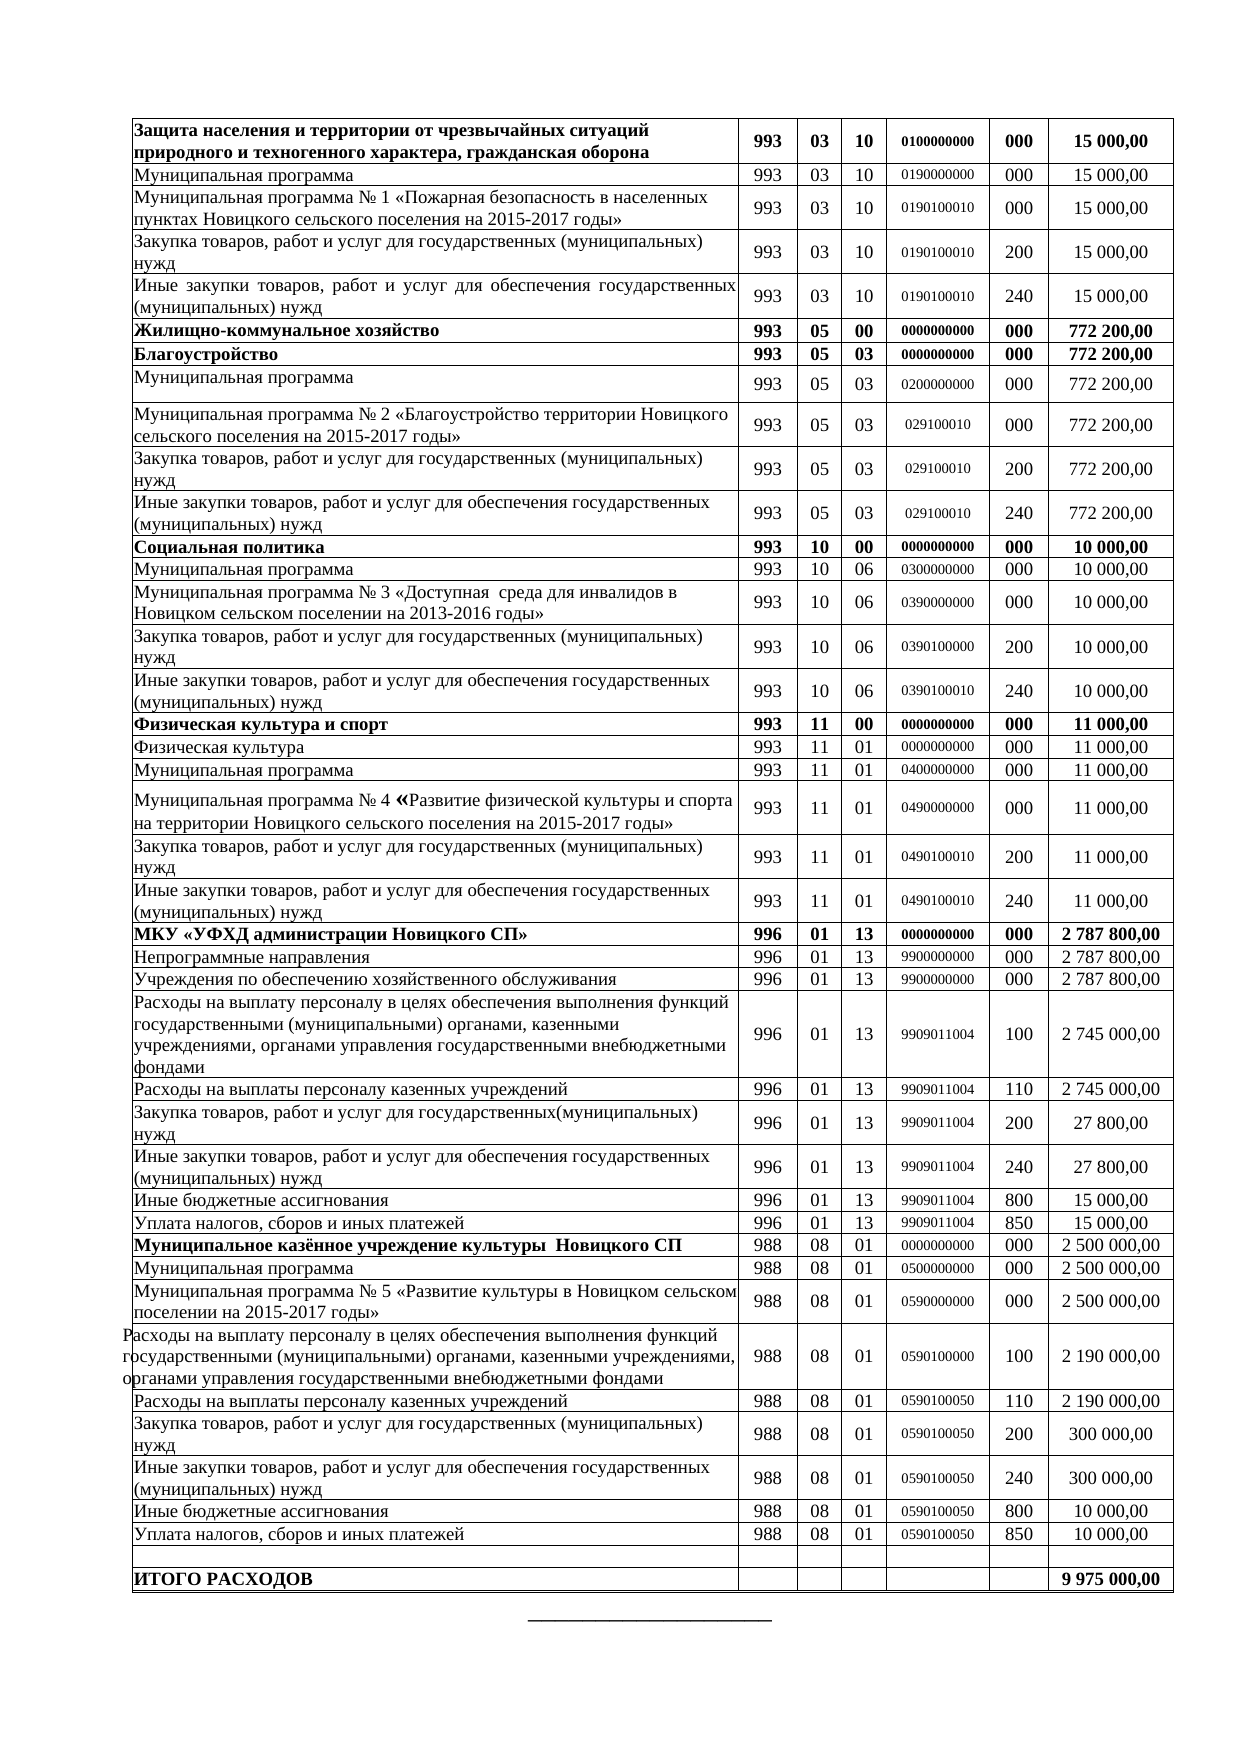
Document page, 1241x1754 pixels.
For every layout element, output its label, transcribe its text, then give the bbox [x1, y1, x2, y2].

table_cell [1049, 1546, 1173, 1567]
table_cell 993 [739, 669, 797, 712]
table_cell 993 [739, 536, 797, 557]
table_cell 0190100010 [887, 274, 989, 317]
table_cell 0590100000 [887, 1324, 989, 1388]
table_cell 996 [739, 968, 797, 990]
table_cell 13 [842, 946, 886, 967]
table_cell 800 [990, 1189, 1048, 1211]
table_cell 15 000,00 [1049, 274, 1173, 317]
table_cell 01 [798, 991, 841, 1077]
table_cell Закупка товаров, работ и услуг для государственных(муниципальных) нужд [133, 1101, 738, 1144]
table_cell 988 [739, 1500, 797, 1522]
table_cell 10 [842, 164, 886, 185]
table_cell 988 [739, 1257, 797, 1278]
table_cell 993 [739, 736, 797, 757]
table_cell 08 [798, 1523, 841, 1544]
table_cell 08 [798, 1234, 841, 1256]
table_cell 993 [739, 230, 797, 273]
table_cell 03 [798, 274, 841, 317]
table_cell 00 [842, 319, 886, 342]
table_cell 11 000,00 [1049, 713, 1173, 735]
table_cell 10 [798, 625, 841, 668]
table_cell 993 [739, 879, 797, 922]
table_cell Иные закупки товаров, работ и услуг для обеспечения государственных (муниципальных) нужд [133, 1145, 738, 1188]
table_cell Иные закупки товаров, работ и услуг для обеспечения государственных (муниципальных) нужд [133, 491, 738, 534]
table_cell 00 [842, 536, 886, 557]
table_cell 10 [842, 230, 886, 273]
table_cell 15 000,00 [1049, 1212, 1173, 1233]
table_cell 0000000000 [887, 1234, 989, 1256]
table_cell 200 [990, 1412, 1048, 1455]
table_cell 11 [798, 759, 841, 780]
table_cell 029100010 [887, 447, 989, 490]
table_cell Физическая культура и спорт [133, 713, 738, 735]
table_cell 01 [842, 1257, 886, 1278]
table_cell МКУ «УФХД администрации Новицкого СП» [133, 923, 738, 945]
table_cell 000 [990, 319, 1048, 342]
table_cell 000 [990, 581, 1048, 624]
table_cell Муниципальная программа [133, 164, 738, 185]
table_cell 9900000000 [887, 968, 989, 990]
table_cell 000 [990, 186, 1048, 229]
table_cell Закупка товаров, работ и услуг для государственных (муниципальных) нужд [133, 835, 738, 878]
table_cell 988 [739, 1412, 797, 1455]
table_cell 06 [842, 558, 886, 580]
table_cell 000 [990, 343, 1048, 365]
table_cell 2 745 000,00 [1049, 1078, 1173, 1100]
table_cell 988 [739, 1390, 797, 1411]
table_cell 05 [798, 447, 841, 490]
table_cell 240 [990, 1145, 1048, 1188]
table_cell 100 [990, 1324, 1048, 1388]
table_cell 996 [739, 1145, 797, 1188]
table_cell 0590000000 [887, 1280, 989, 1323]
table_cell Непрограммные направления [133, 946, 738, 967]
table_cell 993 [739, 781, 797, 834]
table_cell Социальная политика [133, 536, 738, 557]
table_cell 800 [990, 1500, 1048, 1522]
table_cell 15 000,00 [1049, 164, 1173, 185]
table_cell 9909011004 [887, 1078, 989, 1100]
table_cell 10 [798, 536, 841, 557]
table_cell 01 [842, 1324, 886, 1388]
table_cell Муниципальная программа [133, 558, 738, 580]
table_cell 05 [798, 366, 841, 402]
table_cell 10 000,00 [1049, 558, 1173, 580]
table_cell 000 [990, 736, 1048, 757]
table_cell 13 [842, 968, 886, 990]
table_cell Закупка товаров, работ и услуг для государственных (муниципальных) нужд [133, 447, 738, 490]
table_cell 10 [842, 274, 886, 317]
table_cell 0190000000 [887, 164, 989, 185]
table_cell 000 [990, 536, 1048, 557]
table_cell 01 [842, 759, 886, 780]
table_cell Учреждения по обеспечению хозяйственного обслуживания [133, 968, 738, 990]
table_cell 2 190 000,00 [1049, 1324, 1173, 1388]
table_cell 13 [842, 923, 886, 945]
table_cell 200 [990, 230, 1048, 273]
table_cell 988 [739, 1523, 797, 1544]
table_cell 9909011004 [887, 1101, 989, 1144]
table_cell 300 000,00 [1049, 1456, 1173, 1499]
table_cell [990, 1568, 1048, 1590]
table_cell 01 [842, 1523, 886, 1544]
table_cell 06 [842, 669, 886, 712]
table_cell Муниципальное казённое учреждение культуры Новицкого СП [133, 1234, 738, 1256]
table_cell 01 [842, 1280, 886, 1323]
table_cell 996 [739, 923, 797, 945]
table_cell 2 787 800,00 [1049, 923, 1173, 945]
table_cell [842, 1546, 886, 1567]
table_cell 9909011004 [887, 991, 989, 1077]
table_cell 2 500 000,00 [1049, 1234, 1173, 1256]
table_cell 01 [798, 923, 841, 945]
table_cell 996 [739, 1189, 797, 1211]
table_cell Закупка товаров, работ и услуг для государственных (муниципальных) нужд [133, 1412, 738, 1455]
table_cell 772 200,00 [1049, 403, 1173, 446]
table_cell 0000000000 [887, 319, 989, 342]
table_cell 10 [798, 669, 841, 712]
table_cell 000 [990, 968, 1048, 990]
table_cell Благоустройство [133, 343, 738, 365]
table_cell Муниципальная программа № 5 «Развитие культуры в Новицком сельском поселении на 2015-2017 годы» [133, 1280, 738, 1323]
table_cell 000 [990, 1234, 1048, 1256]
table_cell Муниципальная программа [133, 1257, 738, 1278]
table_cell 11 000,00 [1049, 736, 1173, 757]
table_cell 0590100050 [887, 1500, 989, 1522]
table_cell 772 200,00 [1049, 491, 1173, 534]
table_cell 05 [798, 403, 841, 446]
table_cell 029100010 [887, 403, 989, 446]
table_cell Иные закупки товаров, работ и услуг для обеспечения государственных (муниципальных) нужд [133, 274, 738, 317]
table_cell 08 [798, 1257, 841, 1278]
table_cell 01 [798, 1101, 841, 1144]
table_cell 10 000,00 [1049, 581, 1173, 624]
table_cell 01 [842, 1412, 886, 1455]
table_cell 10 000,00 [1049, 1523, 1173, 1544]
table_cell 10 [842, 186, 886, 229]
table_cell 993 [739, 186, 797, 229]
table_cell 993 [739, 366, 797, 402]
table_cell 2 500 000,00 [1049, 1257, 1173, 1278]
table_cell Муниципальная программа № 1 «Пожарная безопасность в населенных пунктах Новицкого сельского поселения на 2015-2017 годы» [133, 186, 738, 229]
table_cell Муниципальная программа № 2 «Благоустройство территории Новицкого сельского поселения на 2015-2017 годы» [133, 403, 738, 446]
table_cell 993 [739, 119, 797, 162]
table_cell 200 [990, 1101, 1048, 1144]
table_cell 15 000,00 [1049, 230, 1173, 273]
table_cell Физическая культура [133, 736, 738, 757]
table_cell 11 000,00 [1049, 879, 1173, 922]
table_cell [990, 1546, 1048, 1567]
table_cell 200 [990, 835, 1048, 878]
table_cell 100 [990, 991, 1048, 1077]
table_cell 01 [842, 879, 886, 922]
table_cell 110 [990, 1078, 1048, 1100]
table_cell 11 [798, 879, 841, 922]
table_cell 000 [990, 164, 1048, 185]
table_cell 27 800,00 [1049, 1145, 1173, 1188]
table_cell 993 [739, 274, 797, 317]
table_cell 05 [798, 319, 841, 342]
table_cell 15 000,00 [1049, 1189, 1173, 1211]
table_cell 10 000,00 [1049, 625, 1173, 668]
table_cell 240 [990, 1456, 1048, 1499]
table_cell 0190100010 [887, 186, 989, 229]
table_cell 993 [739, 319, 797, 342]
table_cell 9909011004 [887, 1145, 989, 1188]
table_cell 03 [842, 343, 886, 365]
table_cell 03 [842, 491, 886, 534]
table_cell 240 [990, 669, 1048, 712]
table_cell 0590100050 [887, 1412, 989, 1455]
table_cell 01 [842, 1456, 886, 1499]
table_cell 993 [739, 835, 797, 878]
table_cell 10 [842, 119, 886, 162]
table_cell [739, 1546, 797, 1567]
table_cell 08 [798, 1456, 841, 1499]
text __________________ [148, 1593, 1152, 1624]
table_cell 11 000,00 [1049, 759, 1173, 780]
table_cell 240 [990, 879, 1048, 922]
table_cell [798, 1546, 841, 1567]
table_cell Иные бюджетные ассигнования [133, 1500, 738, 1522]
table_cell 0490000000 [887, 781, 989, 834]
table_cell [842, 1568, 886, 1590]
table_cell Муниципальная программа № 3 «Доступная среда для инвалидов в Новицком сельском поселении на 2013-2016 годы» [133, 581, 738, 624]
table_cell 772 200,00 [1049, 366, 1173, 402]
table_cell 0490100010 [887, 835, 989, 878]
table_cell 772 200,00 [1049, 319, 1173, 342]
table_cell 996 [739, 946, 797, 967]
table_cell 0190100010 [887, 230, 989, 273]
table_cell 15 000,00 [1049, 186, 1173, 229]
table_cell 993 [739, 164, 797, 185]
table_cell 0590100050 [887, 1523, 989, 1544]
table_cell Муниципальная программа № 4 «Развитие физической культуры и спорта на территории Новицкого сельского поселения на 2015-2017 годы» [133, 781, 738, 834]
table_cell 993 [739, 447, 797, 490]
table_cell [887, 1546, 989, 1567]
table_cell 08 [798, 1280, 841, 1323]
table_cell 08 [798, 1412, 841, 1455]
table_cell 01 [798, 1145, 841, 1188]
table_cell 9900000000 [887, 946, 989, 967]
table_cell 0590100050 [887, 1456, 989, 1499]
table_cell 13 [842, 1101, 886, 1144]
table_cell 988 [739, 1280, 797, 1323]
table_cell 0000000000 [887, 736, 989, 757]
table_cell 996 [739, 991, 797, 1077]
table_cell 0000000000 [887, 923, 989, 945]
table_cell 0390100010 [887, 669, 989, 712]
table_cell 993 [739, 343, 797, 365]
table_cell 988 [739, 1324, 797, 1388]
table_cell 993 [739, 625, 797, 668]
table_cell 05 [798, 343, 841, 365]
table_cell 029100010 [887, 491, 989, 534]
table_cell 03 [842, 403, 886, 446]
table_cell 06 [842, 625, 886, 668]
table_cell 01 [798, 1078, 841, 1100]
table_cell 10 [798, 581, 841, 624]
table_cell 2 500 000,00 [1049, 1280, 1173, 1323]
table_cell 03 [798, 230, 841, 273]
table_cell Закупка товаров, работ и услуг для государственных (муниципальных) нужд [133, 625, 738, 668]
table_cell ИТОГО РАСХОДОВ [133, 1568, 738, 1590]
table_cell [798, 1568, 841, 1590]
table_cell 00 [842, 713, 886, 735]
table_cell 13 [842, 1212, 886, 1233]
table_cell 0000000000 [887, 713, 989, 735]
table_cell 01 [842, 1390, 886, 1411]
table_cell 01 [842, 835, 886, 878]
table_cell [739, 1568, 797, 1590]
table_cell 01 [842, 1234, 886, 1256]
table_cell 000 [990, 119, 1048, 162]
table_cell 15 000,00 [1049, 119, 1173, 162]
table_cell 000 [990, 759, 1048, 780]
table_cell 01 [842, 1500, 886, 1522]
table_cell 772 200,00 [1049, 447, 1173, 490]
table_cell Жилищно-коммунальное хозяйство [133, 319, 738, 342]
table_cell 08 [798, 1500, 841, 1522]
table_cell 850 [990, 1212, 1048, 1233]
table_cell 996 [739, 1101, 797, 1144]
table_cell 08 [798, 1390, 841, 1411]
table_cell 0000000000 [887, 536, 989, 557]
table_cell 000 [990, 713, 1048, 735]
table_cell [133, 1546, 738, 1567]
table_cell 11 [798, 713, 841, 735]
table_cell 2 787 800,00 [1049, 946, 1173, 967]
table_cell 000 [990, 558, 1048, 580]
table_cell 0390100000 [887, 625, 989, 668]
table_cell 03 [798, 186, 841, 229]
table_cell 0000000000 [887, 343, 989, 365]
table_cell 03 [842, 447, 886, 490]
table_cell Муниципальная программа [133, 759, 738, 780]
table_cell 10 000,00 [1049, 536, 1173, 557]
table_cell 0390000000 [887, 581, 989, 624]
table_cell Муниципальная программа [133, 366, 738, 402]
table_cell 000 [990, 366, 1048, 402]
table_cell 27 800,00 [1049, 1101, 1173, 1144]
table_cell 01 [798, 946, 841, 967]
table_cell 01 [842, 736, 886, 757]
table_cell 0100000000 [887, 119, 989, 162]
table_cell 2 787 800,00 [1049, 968, 1173, 990]
table_cell 240 [990, 491, 1048, 534]
table_cell 11 [798, 781, 841, 834]
table_cell 000 [990, 923, 1048, 945]
table_cell Закупка товаров, работ и услуг для государственных (муниципальных) нужд [133, 230, 738, 273]
table_cell Расходы на выплату персоналу в целях обеспечения выполнения функций государственными (муниципальными) органами, казенными учреждениями, органами управления государственными внебюджетными фондами [133, 991, 738, 1077]
table_cell 996 [739, 1212, 797, 1233]
table_cell 988 [739, 1234, 797, 1256]
table_cell Уплата налогов, сборов и иных платежей [133, 1523, 738, 1544]
table_cell 11 [798, 736, 841, 757]
table_cell Иные закупки товаров, работ и услуг для обеспечения государственных (муниципальных) нужд [133, 669, 738, 712]
table_cell 993 [739, 713, 797, 735]
table_cell 2 190 000,00 [1049, 1390, 1173, 1411]
table_cell 300 000,00 [1049, 1412, 1173, 1455]
table_cell Уплата налогов, сборов и иных платежей [133, 1212, 738, 1233]
table_cell 993 [739, 403, 797, 446]
table_cell 13 [842, 1145, 886, 1188]
table_cell 08 [798, 1324, 841, 1388]
table_cell Защита населения и территории от чрезвычайных ситуаций природного и техногенного характера, гражданская оборона [133, 119, 738, 162]
table_cell 000 [990, 781, 1048, 834]
table_cell 000 [990, 1280, 1048, 1323]
table_cell 10 000,00 [1049, 1500, 1173, 1522]
table_cell Иные бюджетные ассигнования [133, 1189, 738, 1211]
table_cell 01 [798, 1212, 841, 1233]
table_cell 996 [739, 1078, 797, 1100]
table_cell 000 [990, 403, 1048, 446]
table_cell [887, 1568, 989, 1590]
table_cell 772 200,00 [1049, 343, 1173, 365]
table_cell 13 [842, 1189, 886, 1211]
table_cell 13 [842, 1078, 886, 1100]
table_cell 993 [739, 581, 797, 624]
table_cell 993 [739, 558, 797, 580]
table_cell 0400000000 [887, 759, 989, 780]
table_cell 10 [798, 558, 841, 580]
table_cell 0200000000 [887, 366, 989, 402]
table_cell 240 [990, 274, 1048, 317]
table_cell 200 [990, 625, 1048, 668]
table_cell 03 [798, 164, 841, 185]
table_cell 01 [842, 781, 886, 834]
table_cell 993 [739, 491, 797, 534]
table_cell 988 [739, 1456, 797, 1499]
table_cell Иные закупки товаров, работ и услуг для обеспечения государственных (муниципальных) нужд [133, 1456, 738, 1499]
table_cell 000 [990, 946, 1048, 967]
table_cell 0300000000 [887, 558, 989, 580]
table_cell 01 [798, 1189, 841, 1211]
table_cell 11 [798, 835, 841, 878]
table_cell 11 000,00 [1049, 781, 1173, 834]
table_cell 200 [990, 447, 1048, 490]
table_cell 850 [990, 1523, 1048, 1544]
table_cell Расходы на выплаты персоналу казенных учреждений [133, 1078, 738, 1100]
table_cell Иные закупки товаров, работ и услуг для обеспечения государственных (муниципальных) нужд [133, 879, 738, 922]
table_cell 06 [842, 581, 886, 624]
table_cell 0590100050 [887, 1390, 989, 1411]
table_cell 0490100010 [887, 879, 989, 922]
table_cell 05 [798, 491, 841, 534]
table_cell 110 [990, 1390, 1048, 1411]
table_cell 10 000,00 [1049, 669, 1173, 712]
table_cell 01 [798, 968, 841, 990]
table_cell 11 000,00 [1049, 835, 1173, 878]
table_cell 9909011004 [887, 1212, 989, 1233]
table_cell 000 [990, 1257, 1048, 1278]
table_cell Расходы на выплаты персоналу казенных учреждений [133, 1390, 738, 1411]
table_cell 13 [842, 991, 886, 1077]
table_cell 993 [739, 759, 797, 780]
table_cell Расходы на выплату персоналу в целях обеспечения выполнения функций государственными (муниципальными) органами, казенными учреждениями, органами управления государственными внебюджетными фондами [133, 1324, 738, 1388]
table_cell 03 [798, 119, 841, 162]
table_cell 03 [842, 366, 886, 402]
table_cell 9 975 000,00 [1049, 1568, 1173, 1590]
table_cell 2 745 000,00 [1049, 991, 1173, 1077]
table_cell 0500000000 [887, 1257, 989, 1278]
table_cell 9909011004 [887, 1189, 989, 1211]
